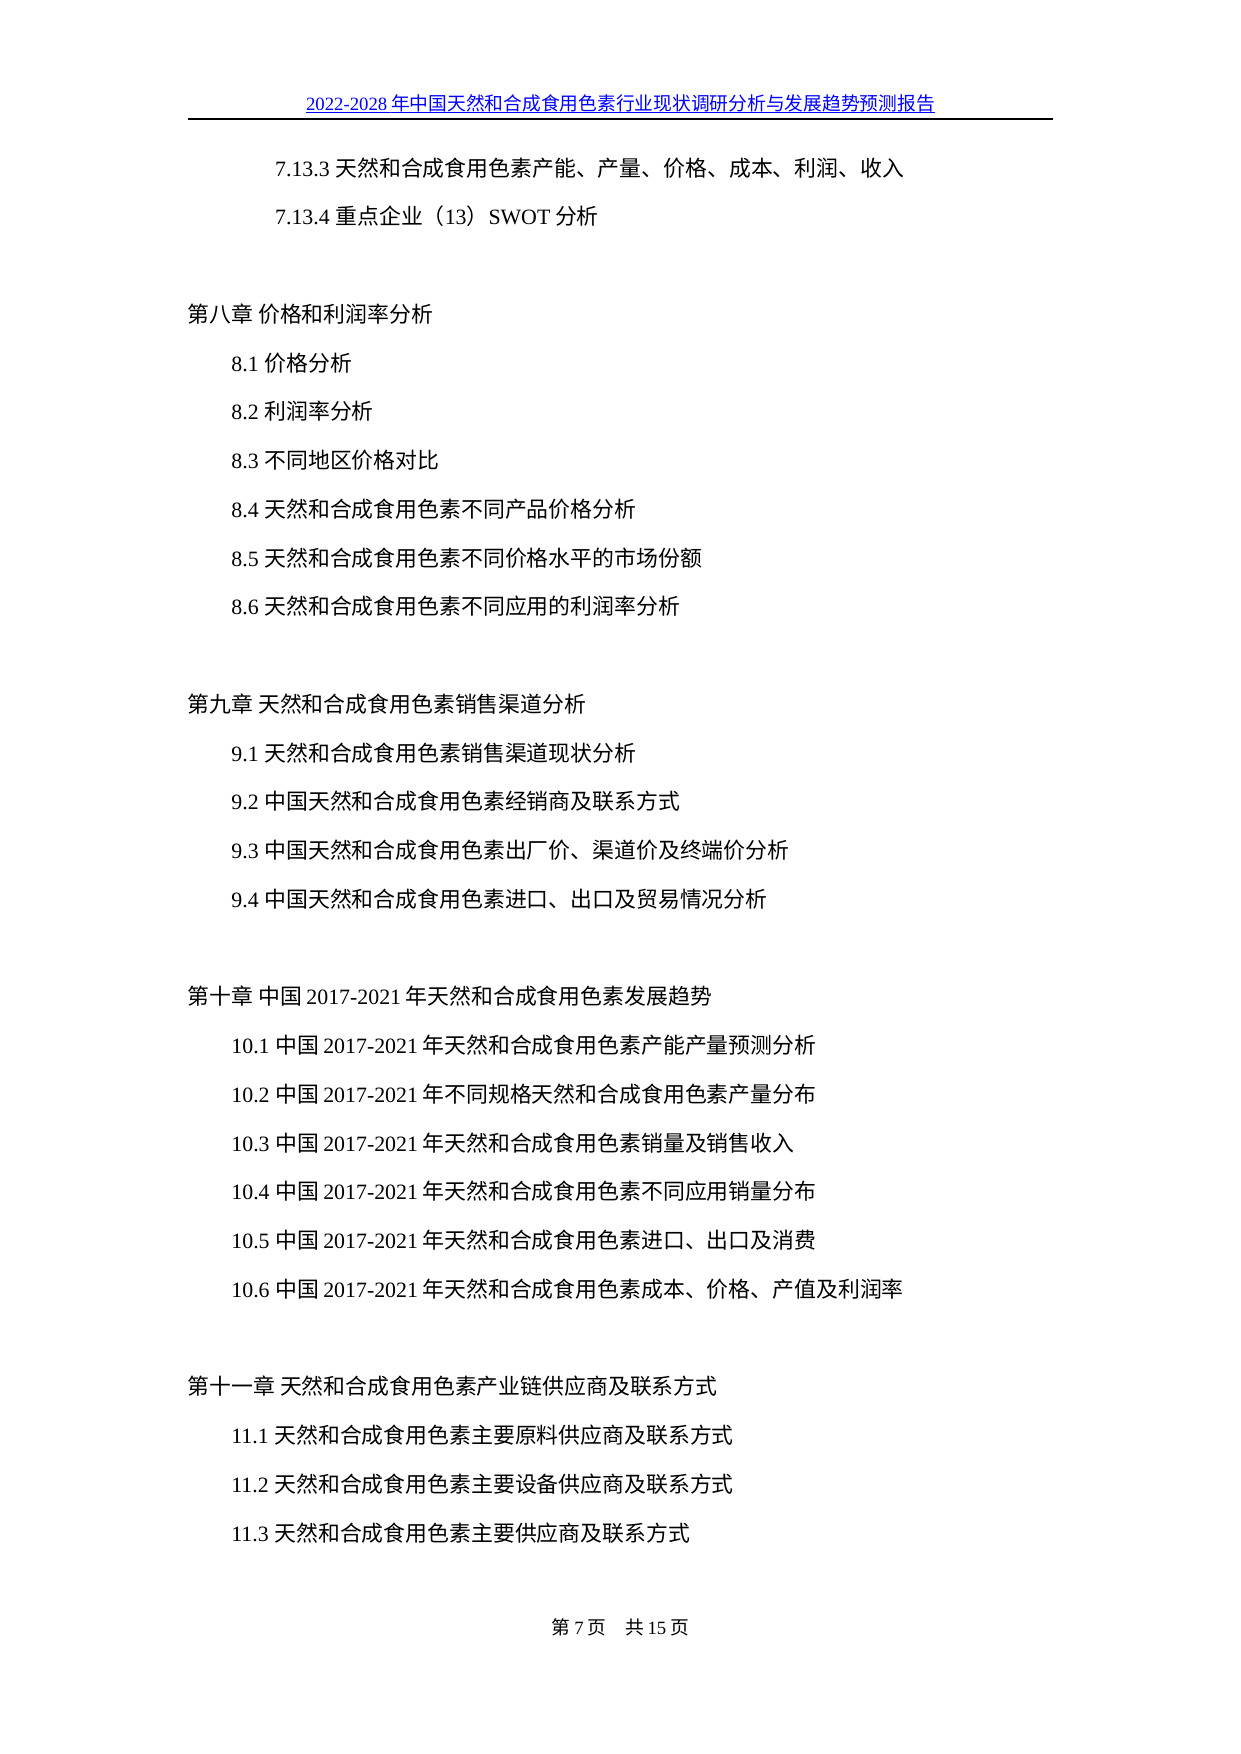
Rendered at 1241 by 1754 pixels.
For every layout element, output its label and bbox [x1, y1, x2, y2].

text [187, 150, 1053, 1548]
